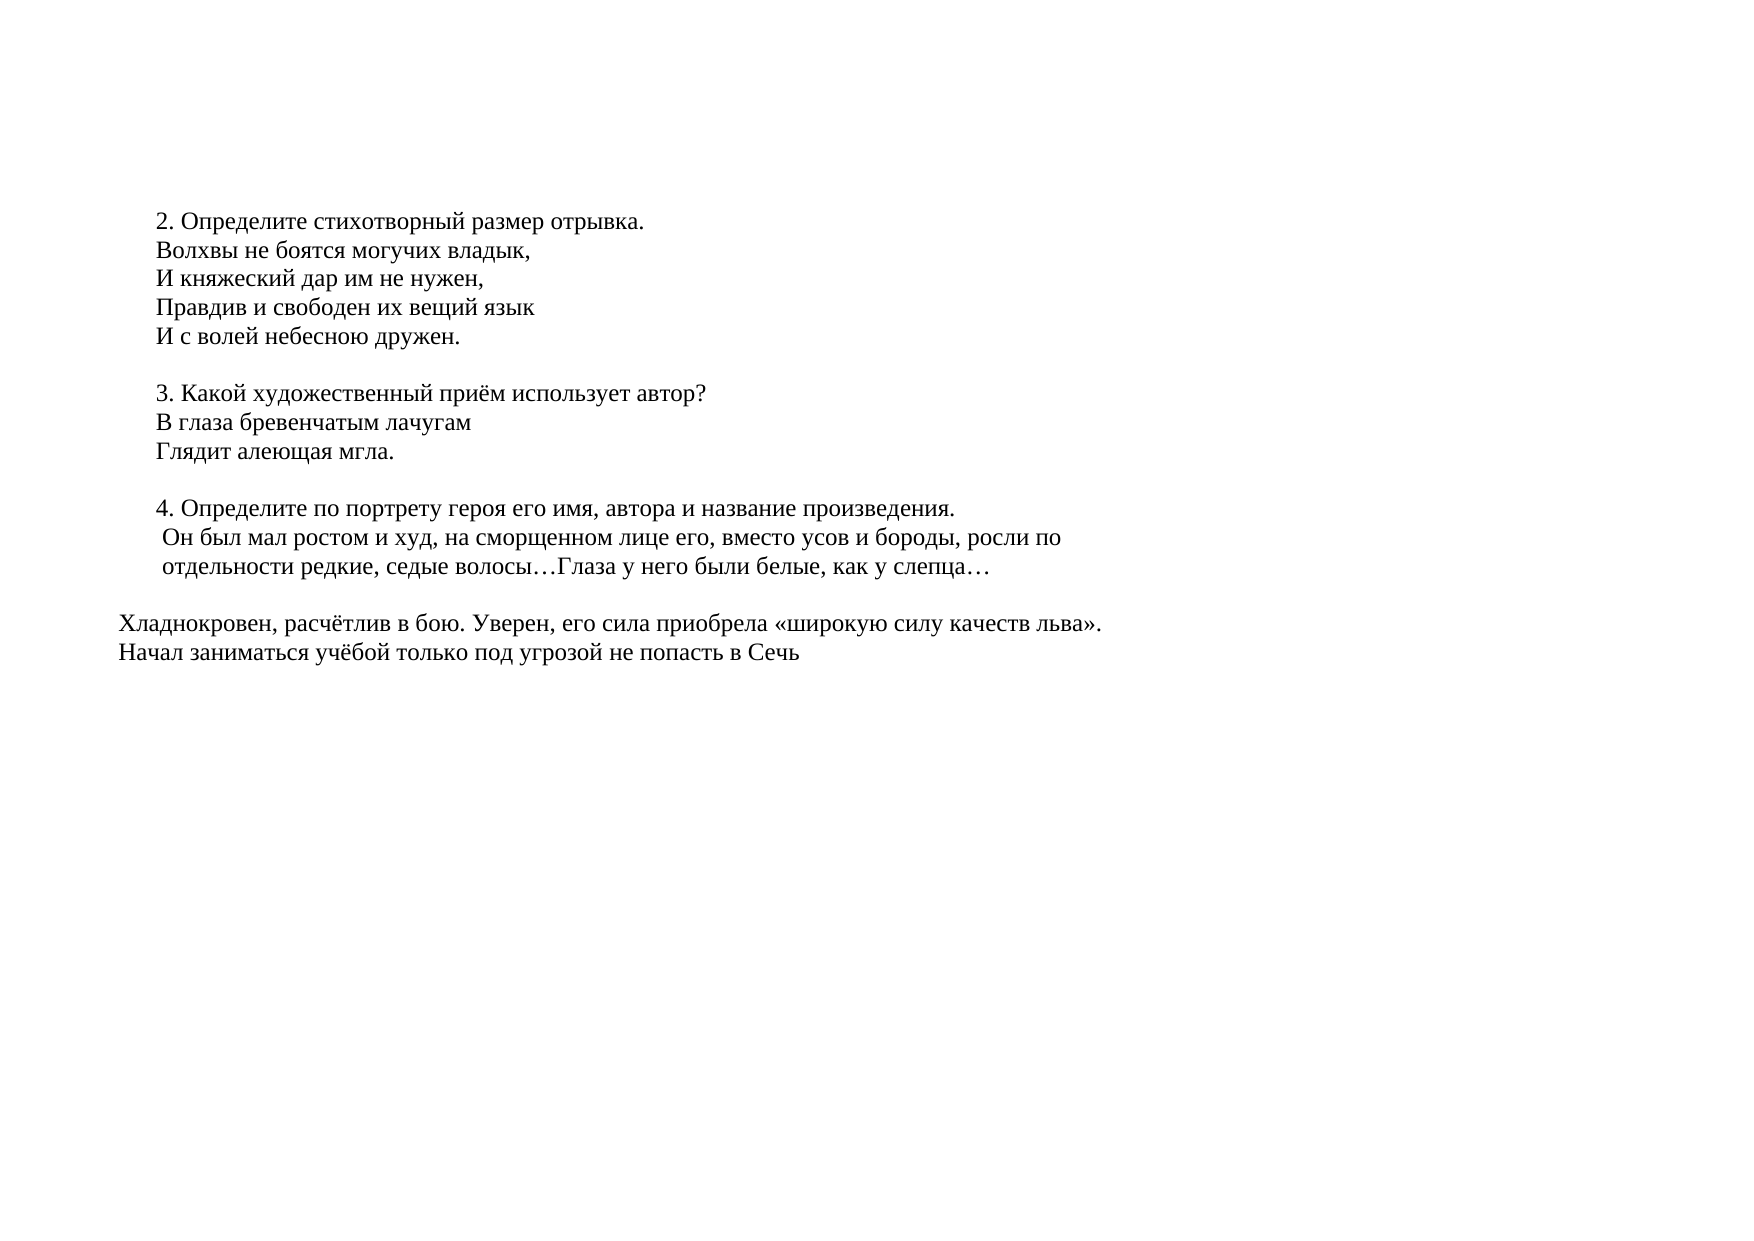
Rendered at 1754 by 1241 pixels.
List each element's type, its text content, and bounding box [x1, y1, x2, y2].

text Волхвы не боятся могучих владык, [156, 235, 1636, 263]
text Глядит алеющая мгла. [156, 436, 1636, 465]
text отдельности редкие, седые волосы…Глаза у него были белые, как у слепца… [118, 551, 1636, 580]
text И княжеский дар им не нужен, [156, 263, 1636, 292]
text 3. Какой художественный приём использует автор? [156, 378, 1636, 407]
text Начал заниматься учёбой только под угрозой не попасть в Сечь [118, 637, 1636, 666]
text Он был мал ростом и худ, на сморщенном лице его, вместо усов и бороды, росли по [118, 522, 1636, 551]
text 2. Определите стихотворный размер отрывка. [156, 206, 1636, 235]
text И с волей небесною дружен. [156, 321, 1636, 350]
text Правдив и свободен их вещий язык [156, 292, 1636, 321]
text Хладнокровен, расчётлив в бою. Уверен, его сила приобрела «широкую силу качеств льва». [118, 608, 1636, 637]
text В глаза бревенчатым лачугам [156, 407, 1636, 436]
text 4. Определите по портрету героя его имя, автора и название произведения. [156, 493, 1636, 522]
